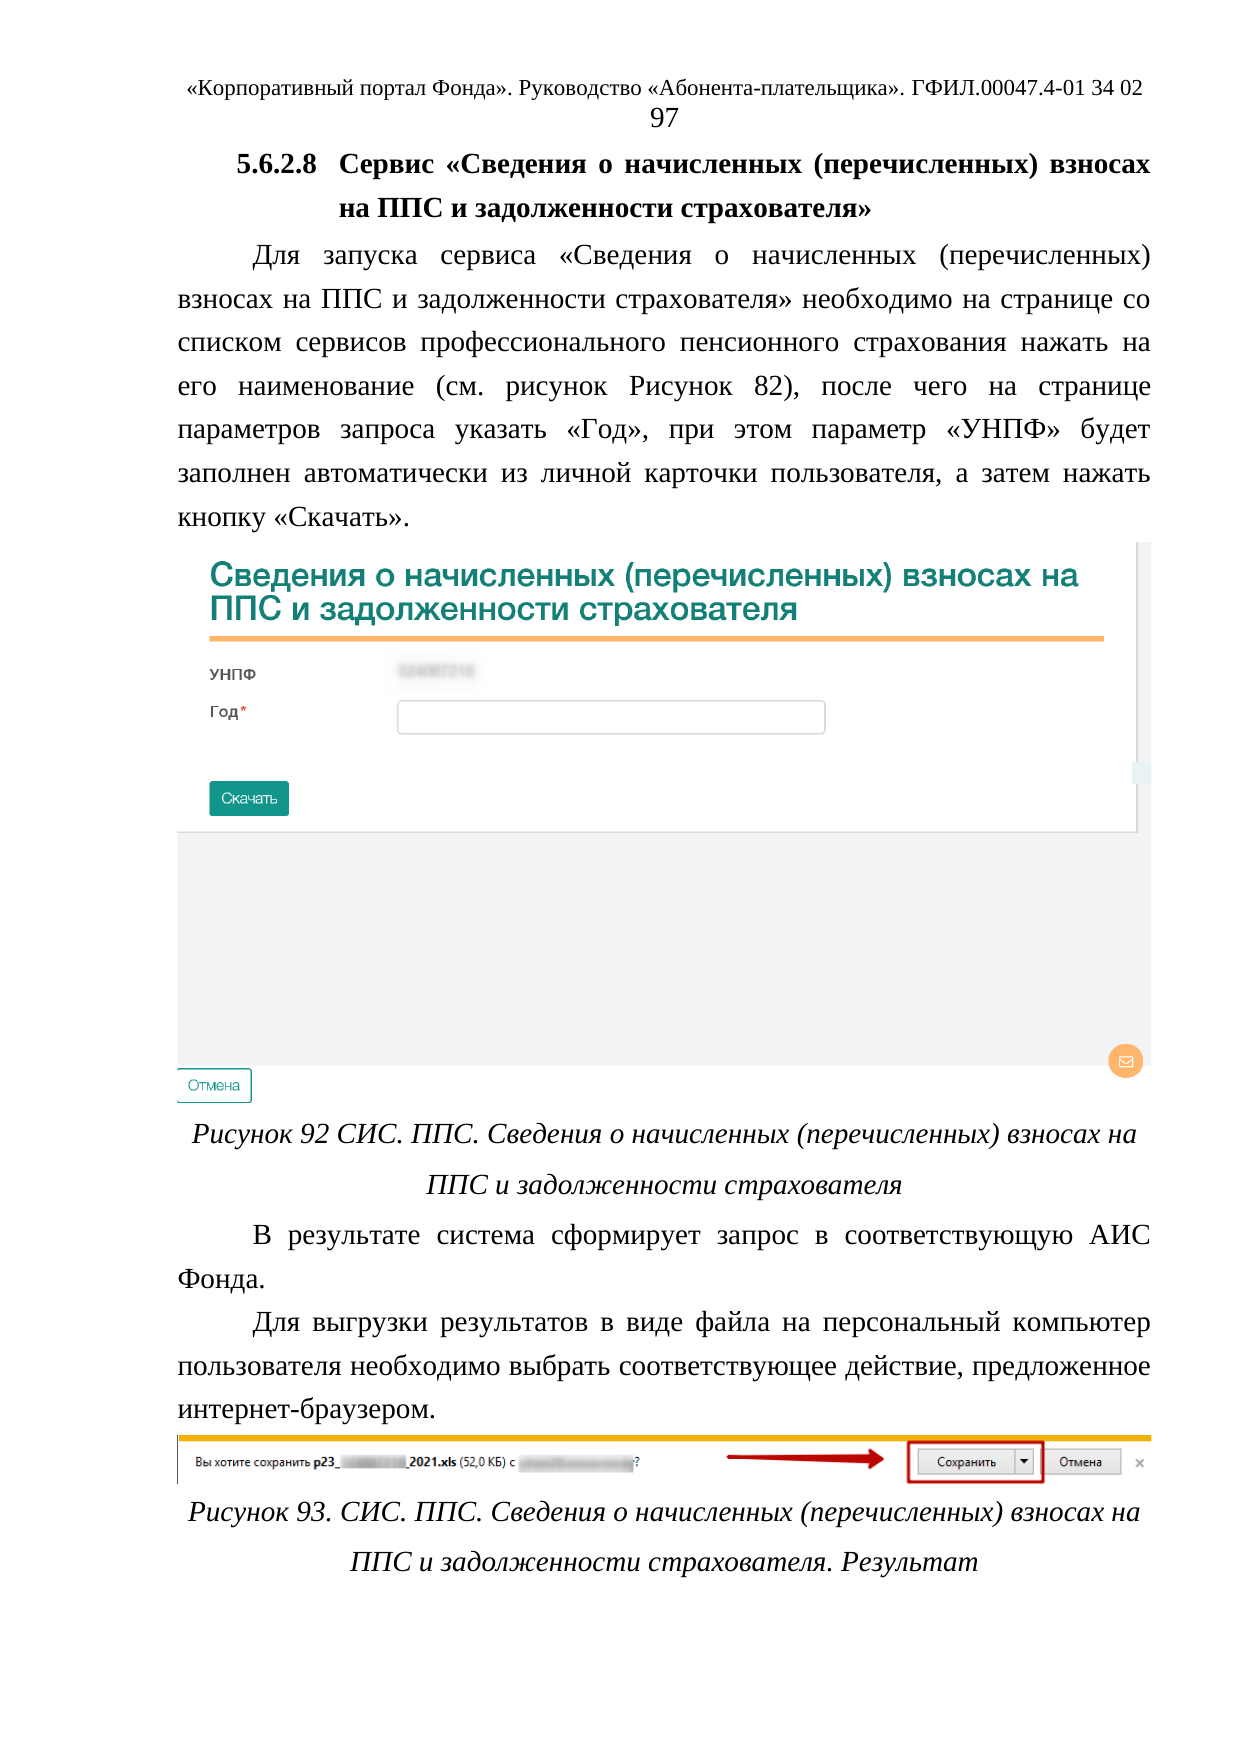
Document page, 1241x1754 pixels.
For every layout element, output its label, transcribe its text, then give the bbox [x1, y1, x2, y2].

picture [177, 1435, 1152, 1484]
text В результате система сформирует запрос в соответствующую АИС Фонда. [177, 1217, 1152, 1294]
text Для запуска сервиса «Сведения о начисленных (перечисленных) взносах на ППС и задолженности страхователя» необходимо на странице со списком сервисов профессионального пенсионного страхования нажать на его наименование (см. рисунок Рисунок 78), после чего на странице параметров запроса указать «Год», при этом параметр «УНПФ» будет заполнен автоматически из личной карточки пользователя, а затем нажать кнопку «Скачать». [177, 237, 1152, 532]
text Для выгрузки результатов в виде файла на персональный компьютер пользователя необходимо выбрать соответствующее действие, предложенное интернет-браузером. [177, 1304, 1152, 1425]
text Рисунок 92 СИС. ППС. Сведения о начисленных (перечисленных) взносах на ППС и задолженности страхователя [177, 1117, 1152, 1200]
text Рисунок 93. СИС. ППС. Сведения о начисленных (перечисленных) взносах на ППС и задолженности страхователя. Результат [177, 1494, 1152, 1578]
text Сервис «Сведения о начисленных (перечисленных) взносах на ППС и задолженности страхователя» [236, 146, 1152, 223]
picture [177, 542, 1152, 1107]
